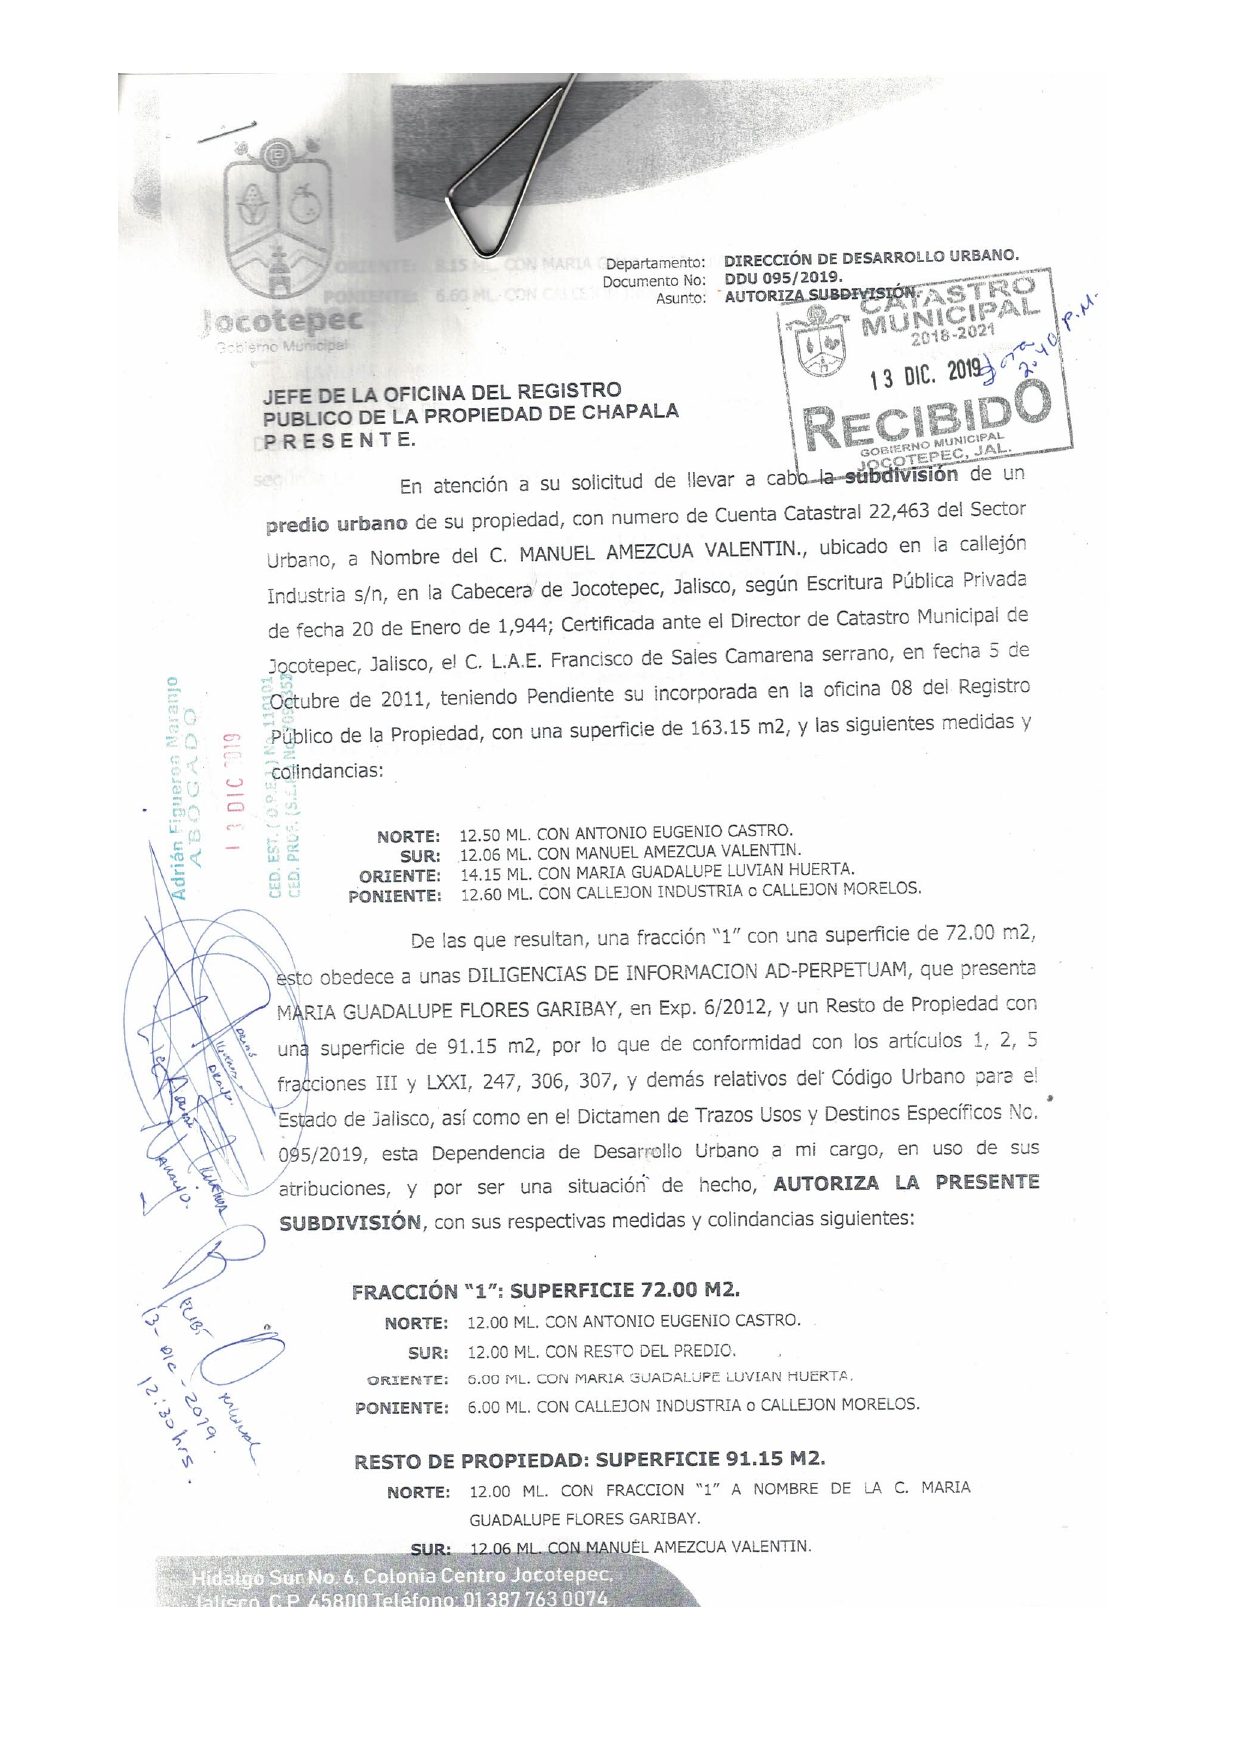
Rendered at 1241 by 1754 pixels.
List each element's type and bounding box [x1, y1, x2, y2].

picture [118, 73, 1109, 1607]
